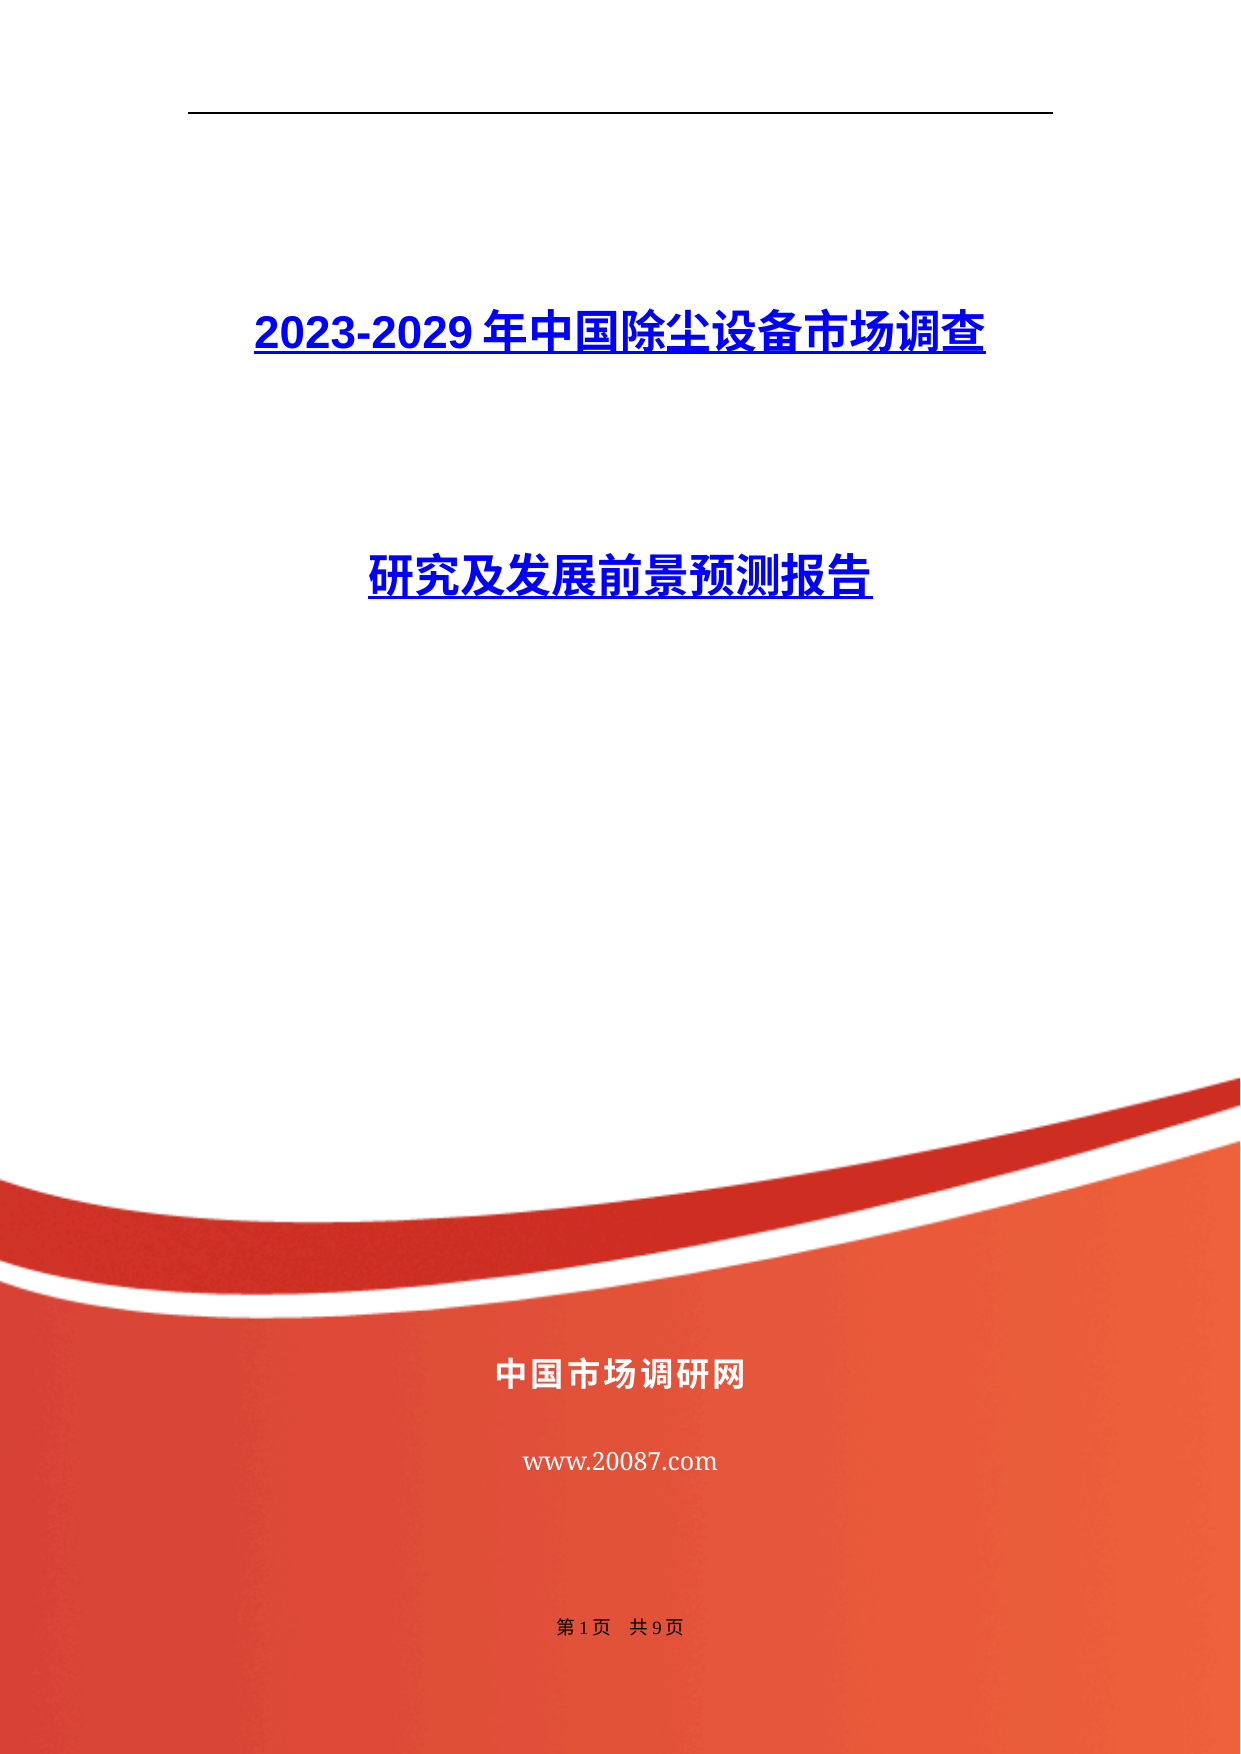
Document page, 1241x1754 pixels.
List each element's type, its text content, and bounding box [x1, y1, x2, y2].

subtitle 中国市场调研网 [187, 1339, 1053, 1404]
text www.20087.com [187, 1428, 1053, 1493]
picture [0, 1006, 1241, 1754]
table_header 2023-2029年中国除尘设备市场调查研究及发展前景预测报告 [188, 207, 1053, 773]
